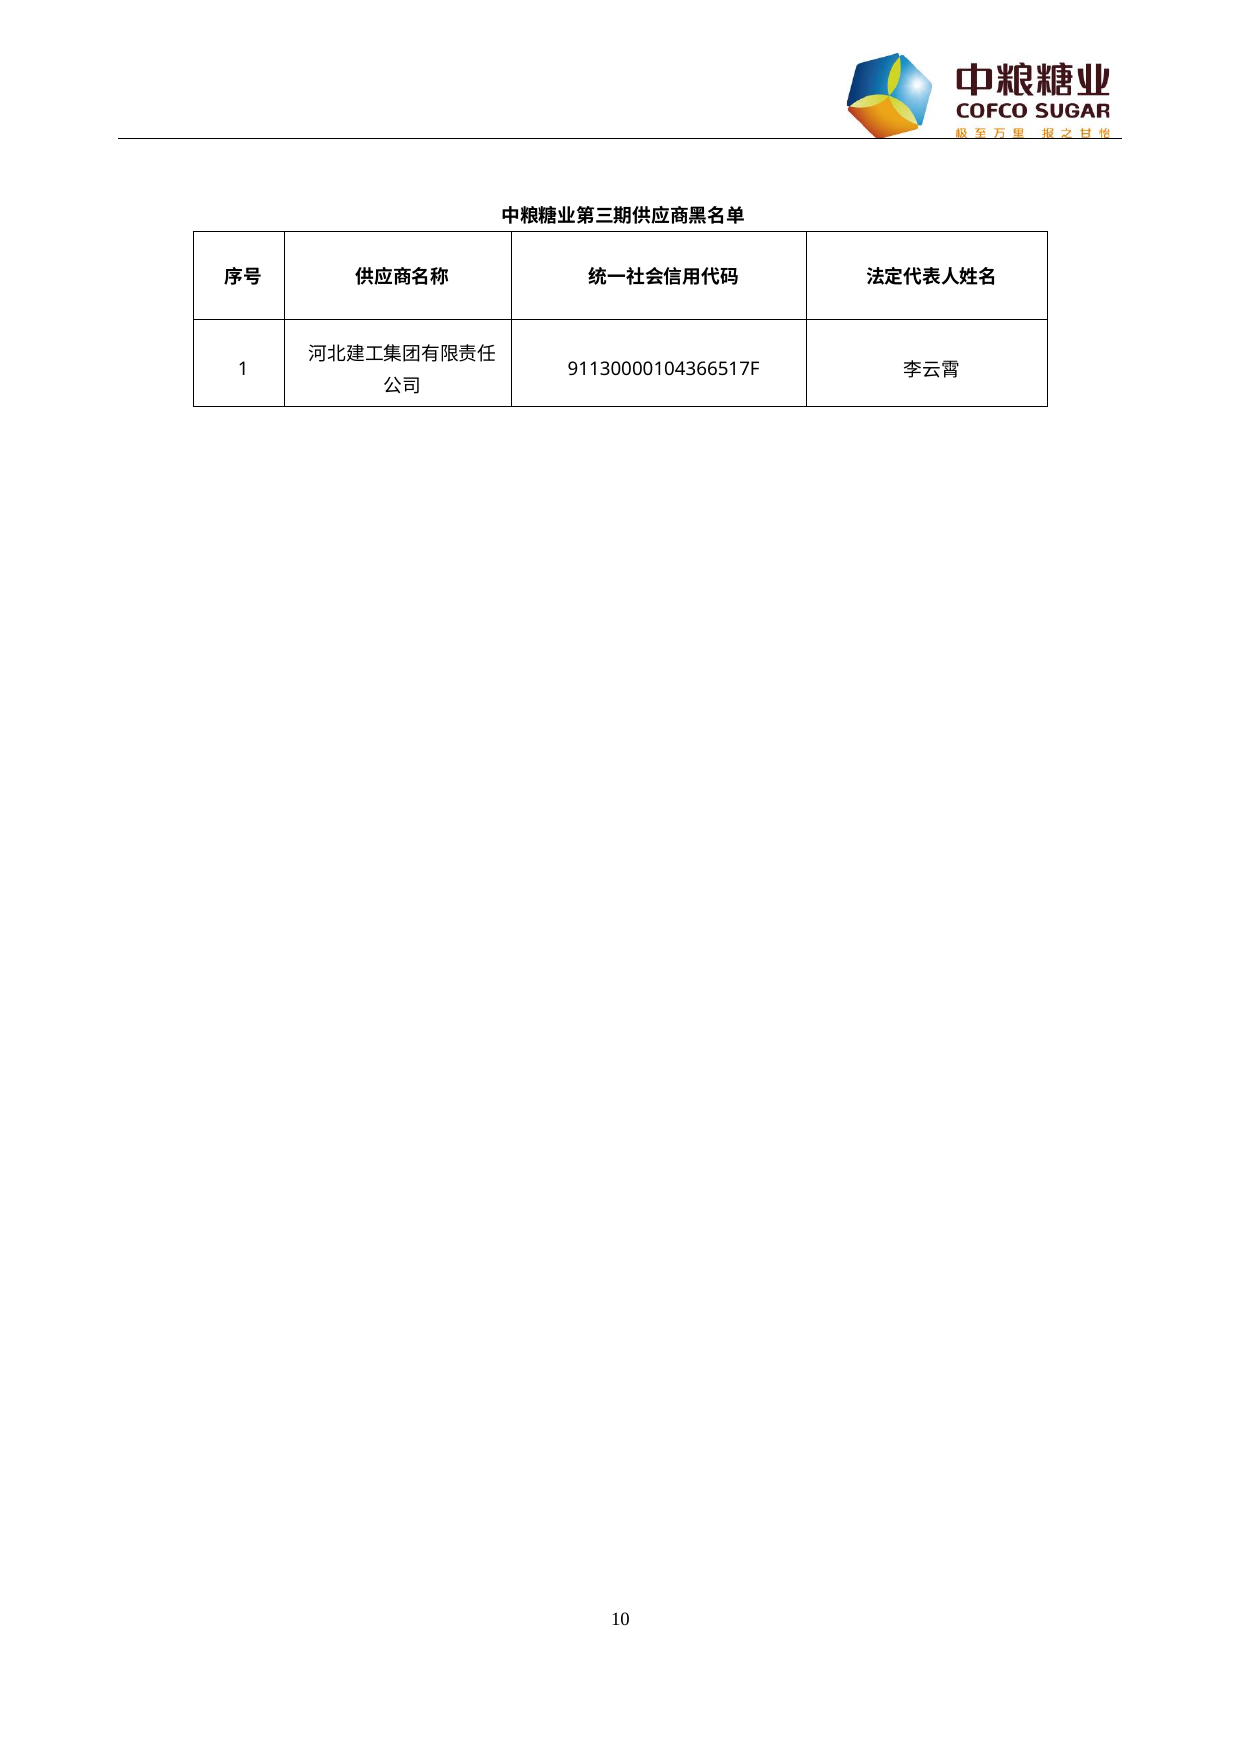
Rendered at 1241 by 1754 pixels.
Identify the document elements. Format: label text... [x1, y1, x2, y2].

table_cell 李云霄 [807, 320, 1047, 406]
table_cell 1 [194, 320, 284, 406]
table_header 统一社会信用代码 [512, 232, 806, 318]
table_header 序号 [194, 232, 284, 318]
picture [846, 53, 1110, 138]
table_cell 河北建工集团有限责任公司 [285, 320, 511, 406]
table_header 法定代表人姓名 [807, 232, 1047, 318]
table_cell 91130000104366517F [512, 320, 806, 406]
table_header 供应商名称 [285, 232, 511, 318]
text 中粮糖业第三期供应商黑名单 [118, 198, 1128, 231]
